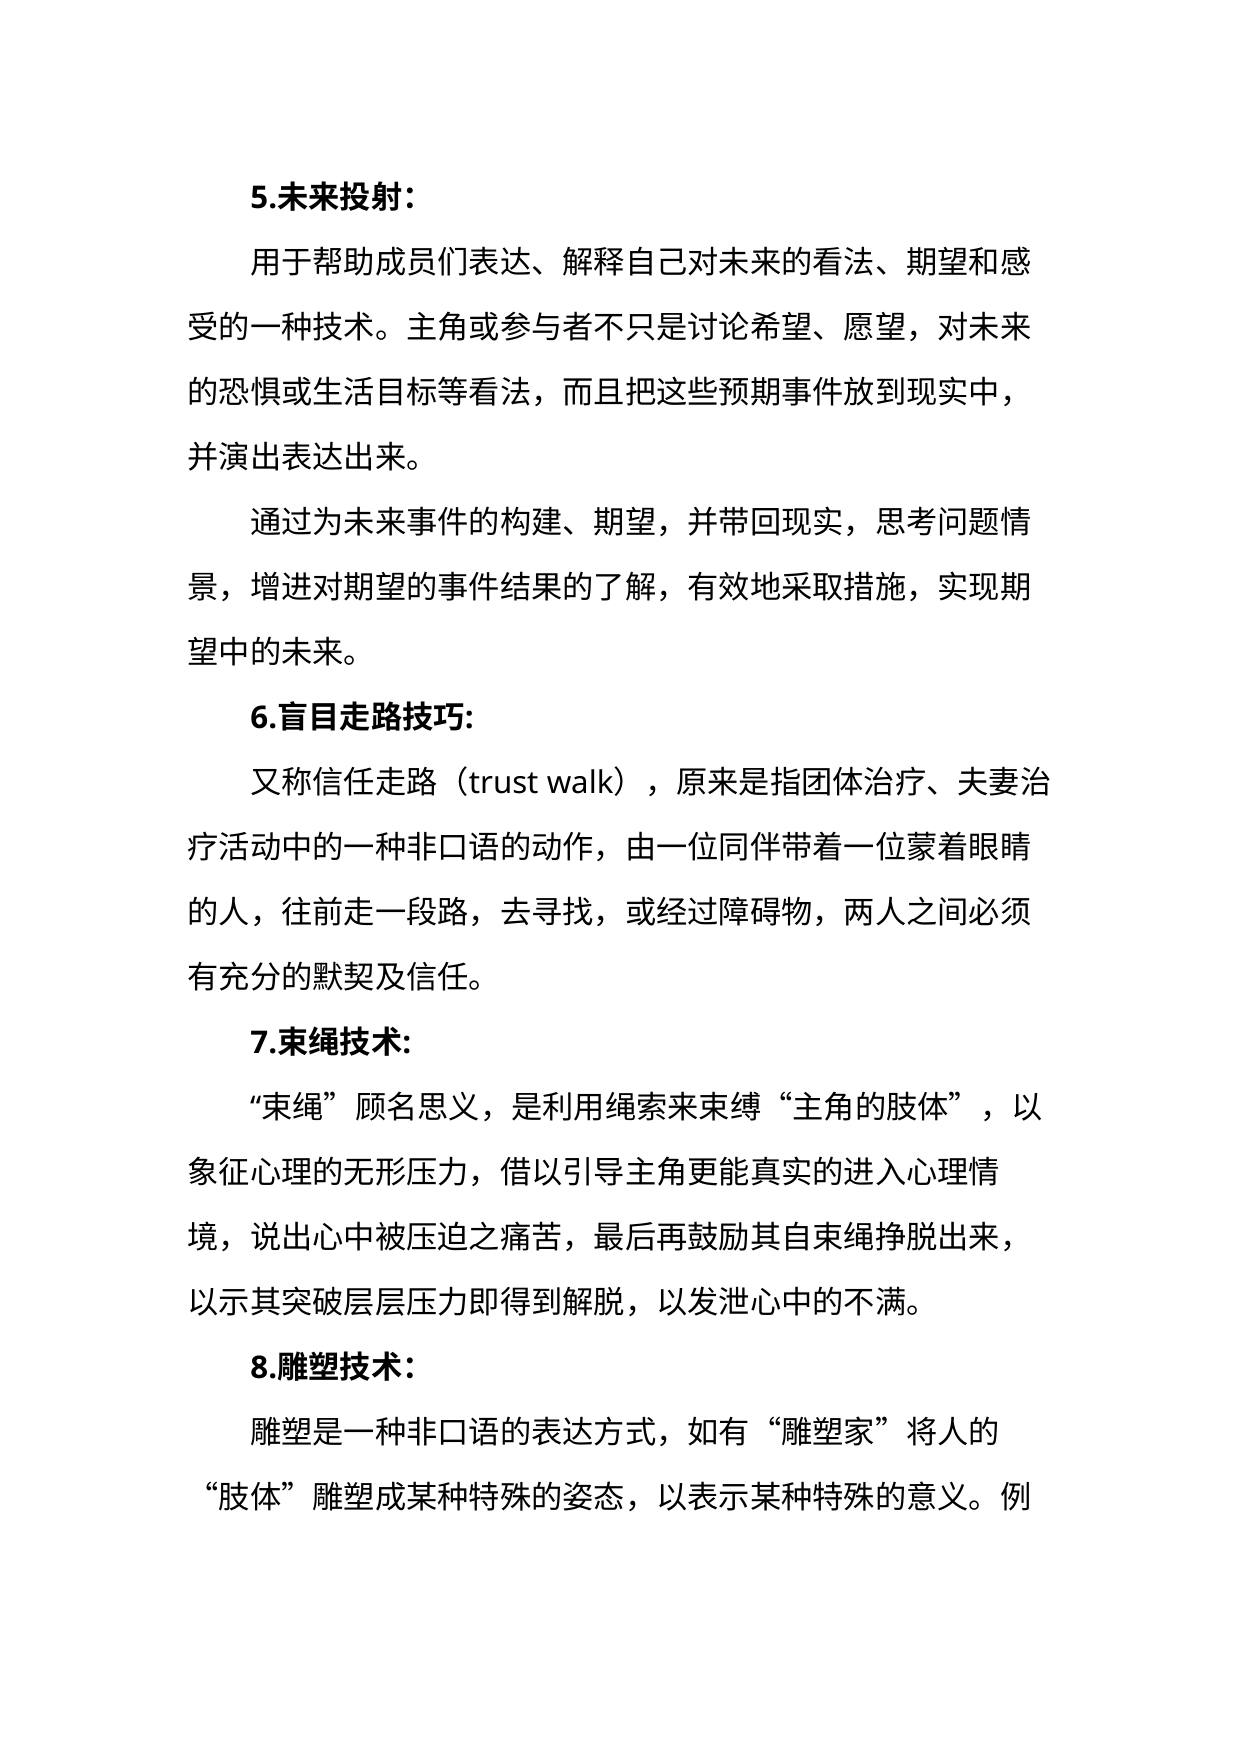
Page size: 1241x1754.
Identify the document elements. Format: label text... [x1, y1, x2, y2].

text “束绳”顾名思义，是利用绳索来束缚“主角的肢体”，以象征心理的无形压力，借以引导主角更能真实的进入心理情境，说出心中被压迫之痛苦，最后再鼓励其自束绳挣脱出来，以示其突破层层压力即得到解脱，以发泄心中的不满。 [187, 1072, 1053, 1332]
text 通过为未来事件的构建、期望，并带回现实，思考问题情景，增进对期望的事件结果的了解，有效地采取措施，实现期望中的未来。 [187, 487, 1053, 682]
text 5.未来投射： [187, 162, 1053, 227]
text 8.雕塑技术： [187, 1332, 1053, 1397]
text 6.盲目走路技巧: [187, 682, 1053, 747]
text 用于帮助成员们表达、解释自己对未来的看法、期望和感受的一种技术。主角或参与者不只是讨论希望、愿望，对未来的恐惧或生活目标等看法，而且把这些预期事件放到现实中，并演出表达出来。 [187, 227, 1053, 487]
text 7.束绳技术: [187, 1007, 1053, 1072]
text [187, 1397, 1053, 1527]
text 又称信任走路（trust walk），原来是指团体治疗、夫妻治疗活动中的一种非口语的动作，由一位同伴带着一位蒙着眼睛的人，往前走一段路，去寻找，或经过障碍物，两人之间必须有充分的默契及信任。 [187, 747, 1053, 1007]
